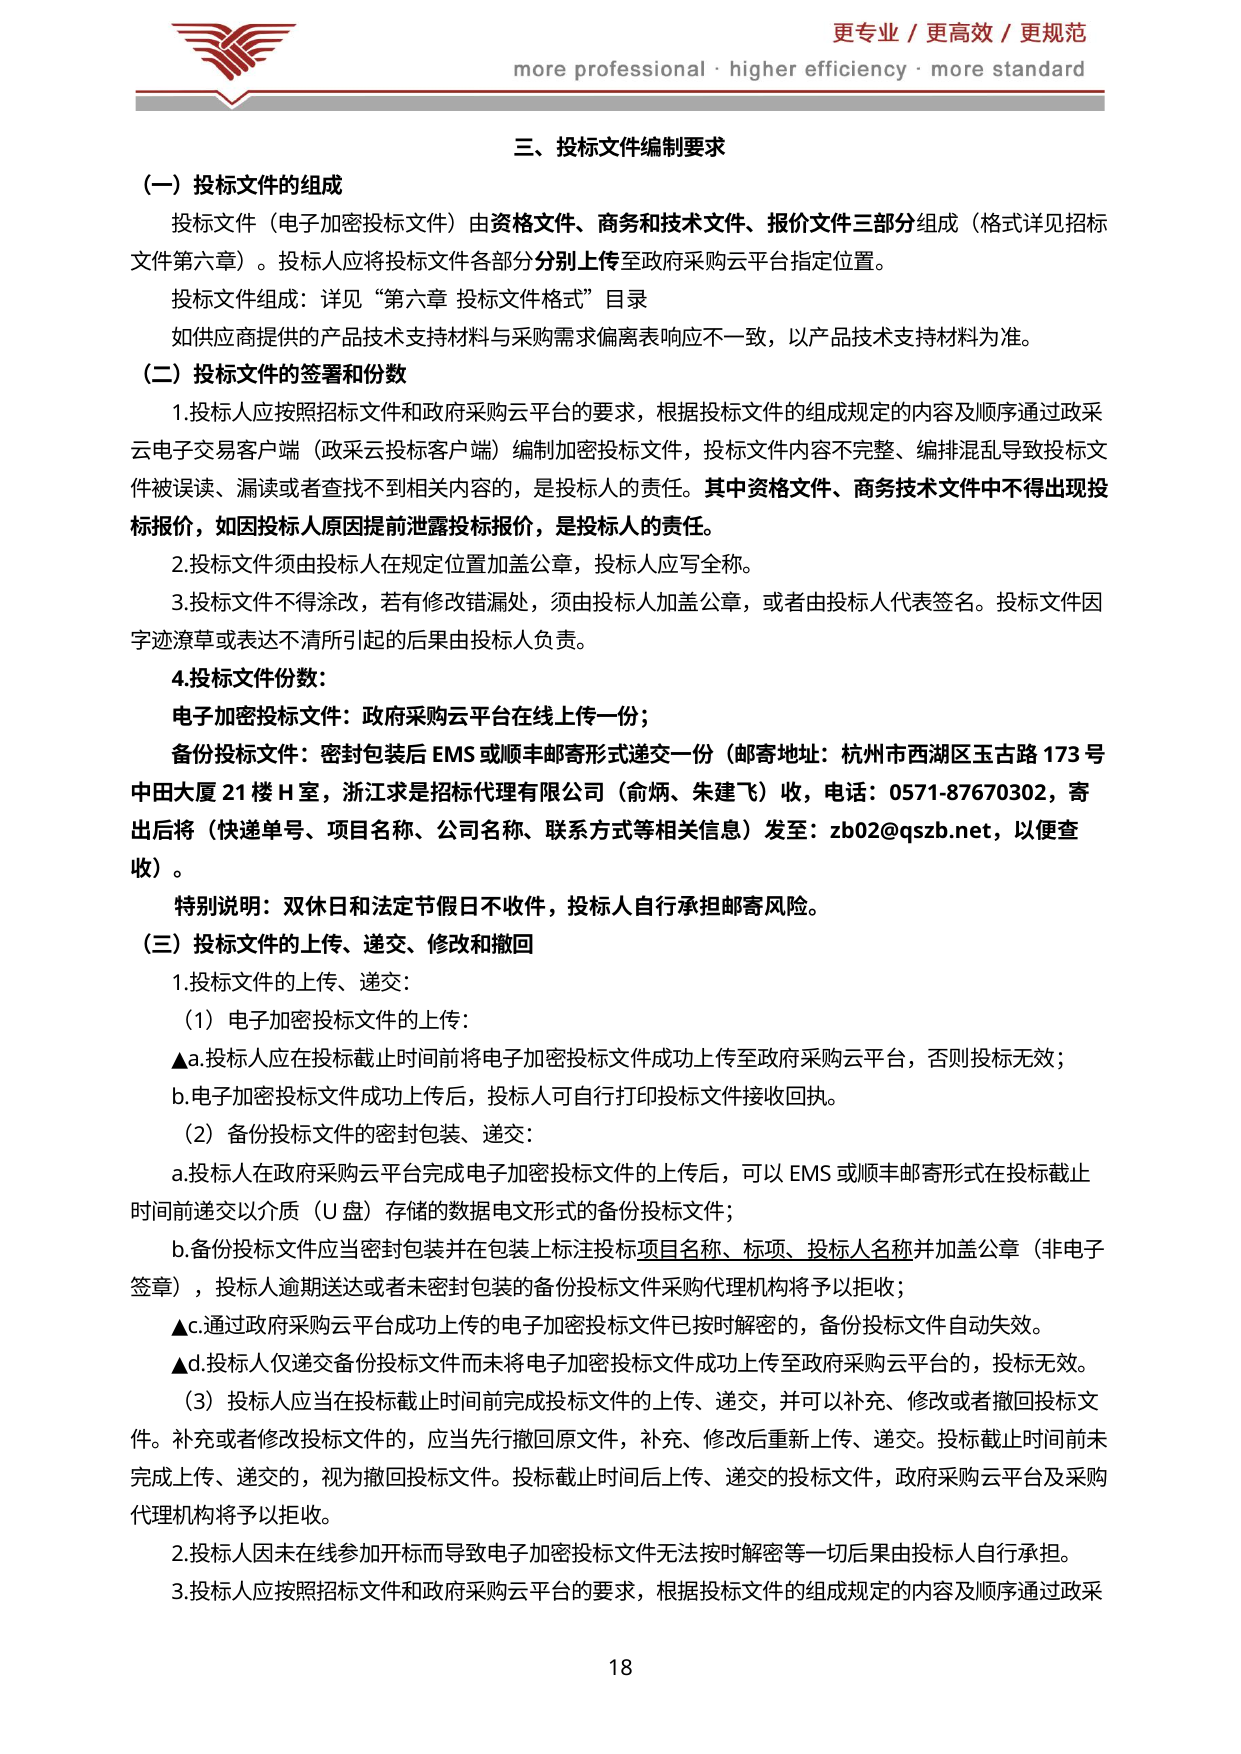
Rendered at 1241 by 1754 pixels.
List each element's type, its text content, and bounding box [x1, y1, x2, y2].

text ▲a.投标人应在投标截止时间前将电子加密投标文件成功上传至政府采购云平台，否则投标无效； [130, 1041, 1110, 1073]
text 2.投标人因未在线参加开标而导致电子加密投标文件无法按时解密等一切后果由投标人自行承担。 [130, 1536, 1110, 1567]
text （二）投标文件的签署和份数 [130, 357, 1110, 389]
text 投标文件（电子加密投标文件）由资格文件、商务和技术文件、报价文件三部分组成（格式详见招标文件第六章）。投标人应将投标文件各部分分别上传至政府采购云平台指定位置。 [130, 206, 1110, 275]
text b.备份投标文件应当密封包装并在包装上标注投标项目名称、标项、投标人名称并加盖公章（非电子签章），投标人逾期送达或者未密封包装的备份投标文件采购代理机构将予以拒收； [130, 1232, 1110, 1301]
text 三、投标文件编制要求 [130, 130, 1110, 162]
text （一）投标文件的组成 [130, 168, 1110, 199]
picture [135, 0, 1105, 111]
text 特别说明：双休日和法定节假日不收件，投标人自行承担邮寄风险。 [130, 889, 1110, 921]
text （1）电子加密投标文件的上传： [130, 1003, 1110, 1035]
text 投标文件组成：详见“第六章 投标文件格式”目录 [130, 282, 1110, 313]
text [130, 1574, 1110, 1606]
text 1.投标人应按照招标文件和政府采购云平台的要求，根据投标文件的组成规定的内容及顺序通过政采云电子交易客户端（政采云投标客户端）编制加密投标文件，投标文件内容不完整、编排混乱导致投标文件被误读、漏读或者查找不到相关内容的，是投标人的责任。其中资格文件、商务技术文件中不得出现投标报价，如因投标人原因提前泄露投标报价，是投标人的责任。 [130, 395, 1110, 541]
text 1.投标文件的上传、递交： [130, 965, 1110, 997]
text 4.投标文件份数： [130, 661, 1110, 693]
text （三）投标文件的上传、递交、修改和撤回 [130, 927, 1110, 959]
text 备份投标文件：密封包装后EMS或顺丰邮寄形式递交一份（邮寄地址：杭州市西湖区玉古路173号中田大厦21楼H室，浙江求是招标代理有限公司（俞炳、朱建飞）收，电话：0571-87670302，寄出后将（快递单号、项目名称、公司名称、联系方式等相关信息）发至：zb02@qszb.net，以便查收）。 [130, 737, 1110, 883]
text 2.投标文件须由投标人在规定位置加盖公章，投标人应写全称。 [130, 547, 1110, 579]
text b.电子加密投标文件成功上传后，投标人可自行打印投标文件接收回执。 [130, 1079, 1110, 1111]
text ▲d.投标人仅递交备份投标文件而未将电子加密投标文件成功上传至政府采购云平台的，投标无效。 [130, 1346, 1110, 1378]
text （3）投标人应当在投标截止时间前完成投标文件的上传、递交，并可以补充、修改或者撤回投标文件。补充或者修改投标文件的，应当先行撤回原文件，补充、修改后重新上传、递交。投标截止时间前未完成上传、递交的，视为撤回投标文件。投标截止时间后上传、递交的投标文件，政府采购云平台及采购代理机构将予以拒收。 [130, 1384, 1110, 1529]
text 3.投标文件不得涂改，若有修改错漏处，须由投标人加盖公章，或者由投标人代表签名。投标文件因字迹潦草或表达不清所引起的后果由投标人负责。 [130, 585, 1110, 655]
text （2）备份投标文件的密封包装、递交： [130, 1117, 1110, 1149]
text 如供应商提供的产品技术支持材料与采购需求偏离表响应不一致，以产品技术支持材料为准。 [130, 319, 1110, 351]
text 电子加密投标文件：政府采购云平台在线上传一份； [130, 699, 1110, 731]
text ▲c.通过政府采购云平台成功上传的电子加密投标文件已按时解密的，备份投标文件自动失效。 [130, 1308, 1110, 1339]
text a.投标人在政府采购云平台完成电子加密投标文件的上传后，可以EMS或顺丰邮寄形式在投标截止时间前递交以介质（U盘）存储的数据电文形式的备份投标文件； [130, 1156, 1110, 1225]
